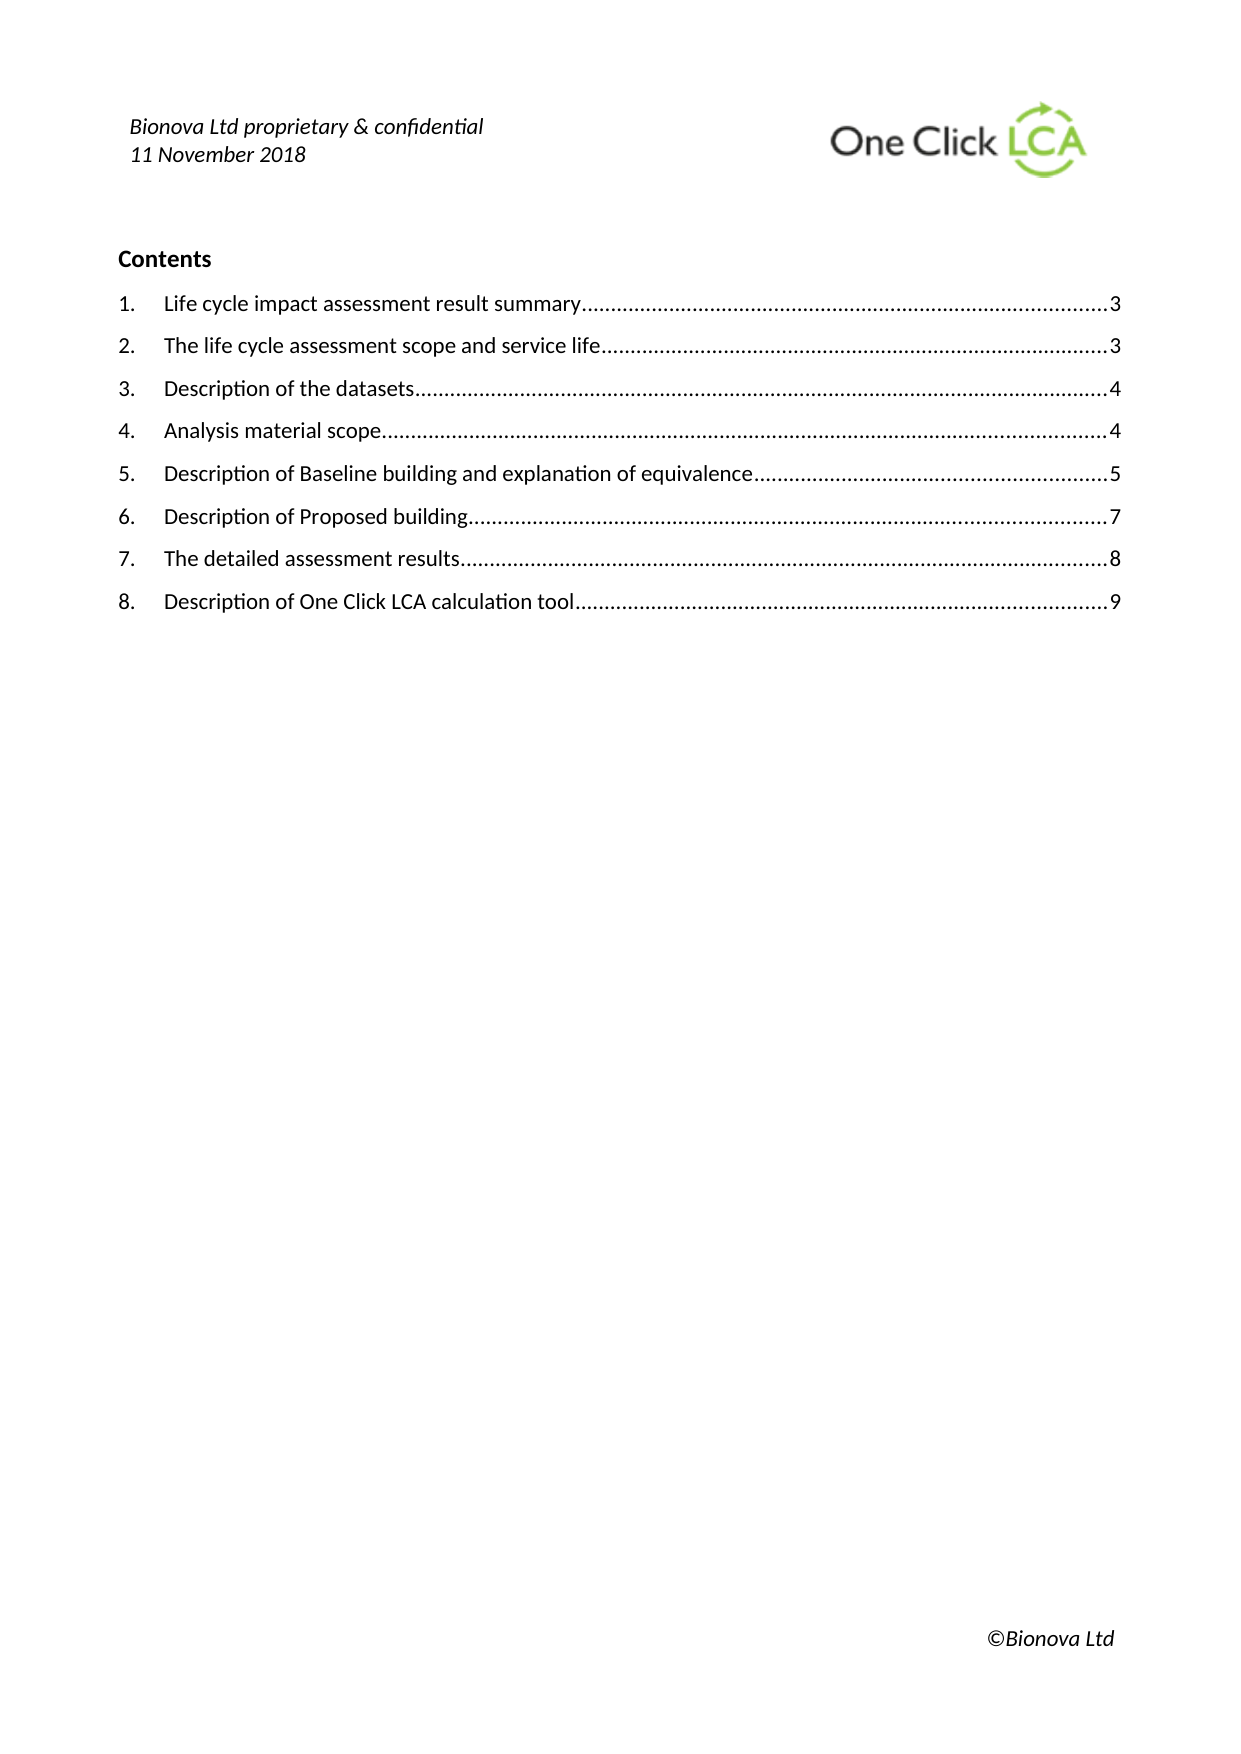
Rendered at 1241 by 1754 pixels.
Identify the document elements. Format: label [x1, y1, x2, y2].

picture [806, 101, 1111, 178]
